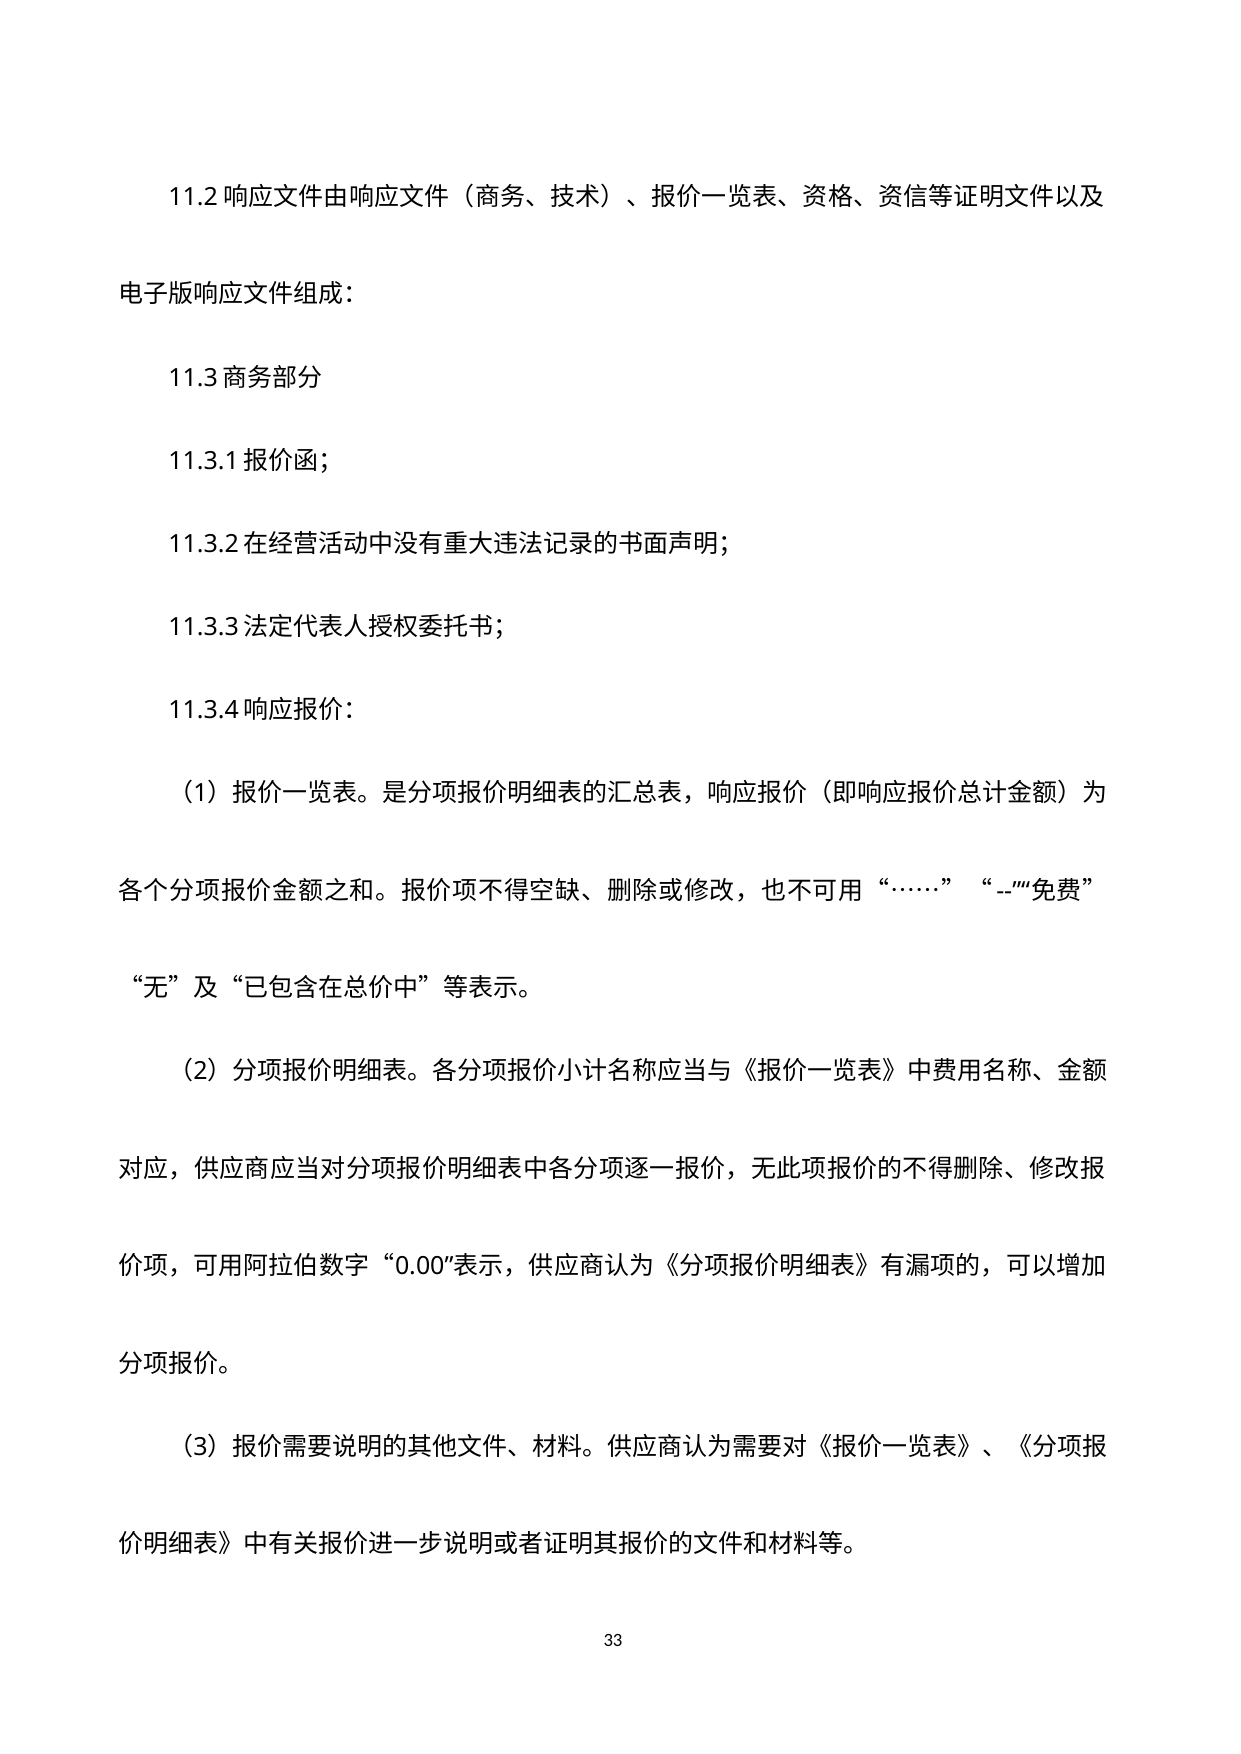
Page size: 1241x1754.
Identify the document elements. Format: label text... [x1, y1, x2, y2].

text 11.2响应文件由响应文件（商务、技术）、报价一览表、资格、资信等证明文件以及电子版响应文件组成： [118, 162, 1107, 324]
text （2）分项报价明细表。各分项报价小计名称应当与《报价一览表》中费用名称、金额对应，供应商应当对分项报价明细表中各分项逐一报价，无此项报价的不得删除、修改报价项，可用阿拉伯数字“0.00”表示，供应商认为《分项报价明细表》有漏项的，可以增加分项报价。 [118, 1036, 1107, 1394]
text 11.3.1报价函； [118, 426, 1107, 491]
text （3）报价需要说明的其他文件、材料。供应商认为需要对《报价一览表》、《分项报价明细表》中有关报价进一步说明或者证明其报价的文件和材料等。 [118, 1412, 1107, 1574]
text 11.3.4响应报价： [118, 675, 1107, 740]
text 11.3.3法定代表人授权委托书； [118, 592, 1107, 657]
text （1）报价一览表。是分项报价明细表的汇总表，响应报价（即响应报价总计金额）为各个分项报价金额之和。报价项不得空缺、删除或修改，也不可用“……”“--”“免费”“无”及“已包含在总价中”等表示。 [118, 758, 1107, 1018]
text 11.3商务部分 [118, 343, 1107, 408]
text 11.3.2在经营活动中没有重大违法记录的书面声明； [118, 509, 1107, 574]
